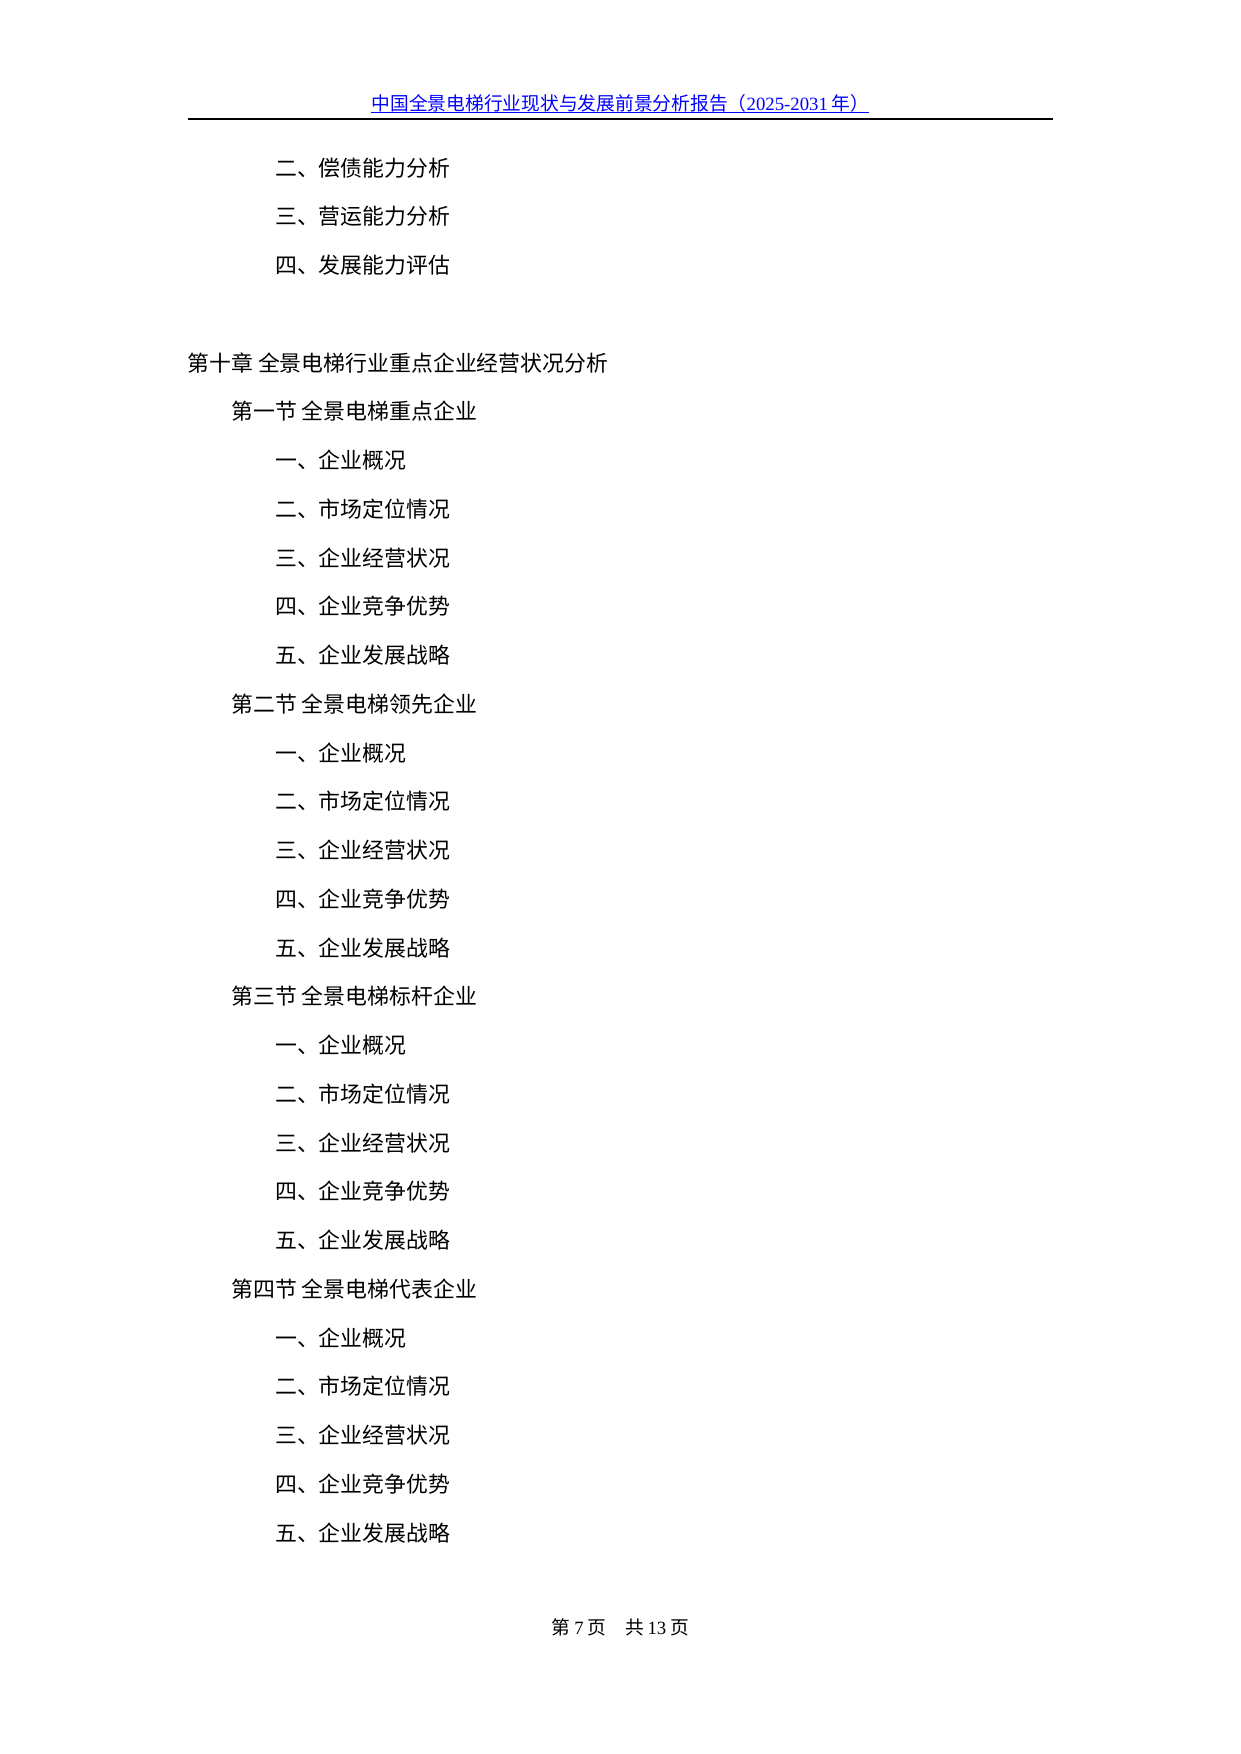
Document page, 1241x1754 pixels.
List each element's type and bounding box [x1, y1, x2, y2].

text [187, 150, 1053, 1548]
